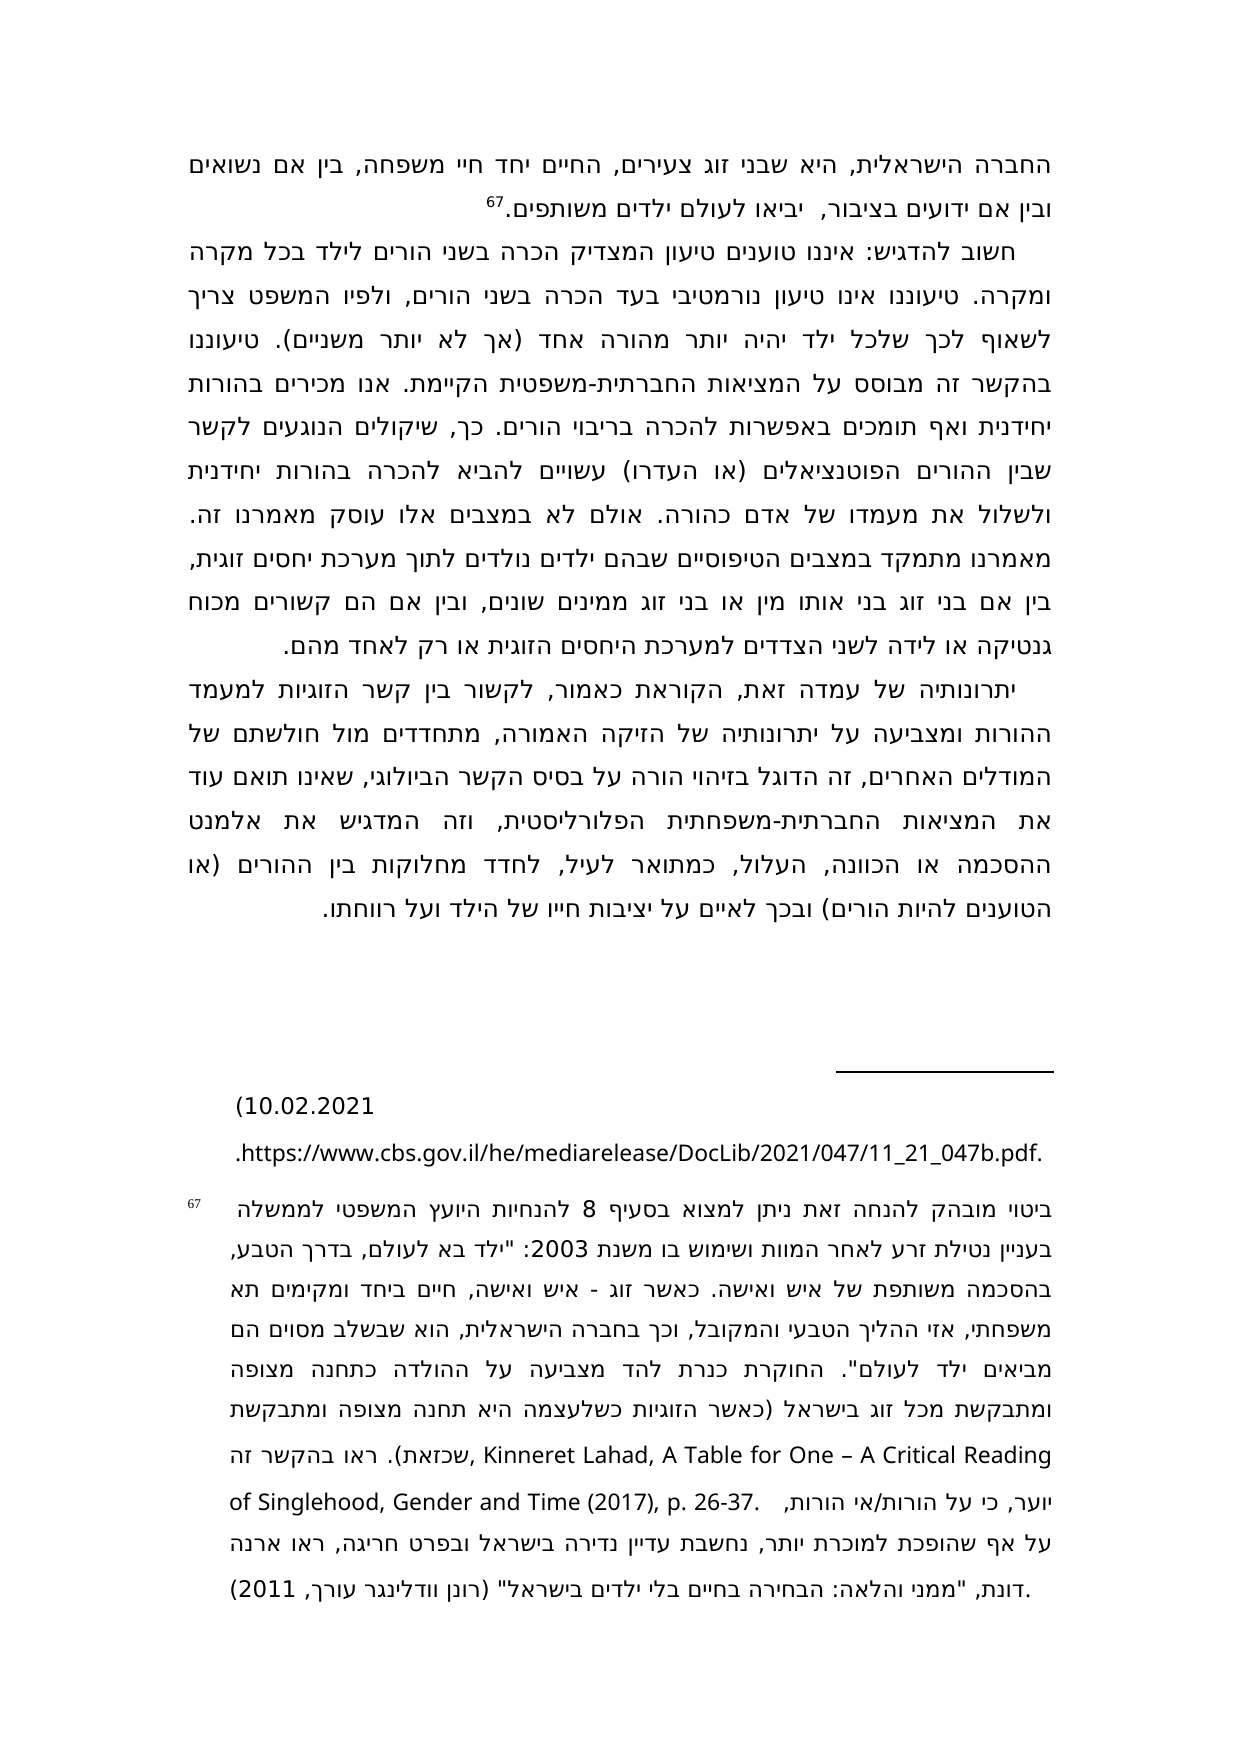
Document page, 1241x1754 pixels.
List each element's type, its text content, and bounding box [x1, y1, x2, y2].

text רוב הילדים נולדים מתוך קשר זוגי ואל תוכו, ואף עשויים לגדול לאורך השנים בחיק אותה זוגיות. במובן זה, עמדה זאת משקפת את המציאות החברתית. ראוי כי המשפט יהלום את המציאות המשפחתית-חברתית של חיי הילד, לטובתו ולטובת יתר בני המשפחה. הכרה במציאות זאת משמרת ודאות ויציבות בחיי הילד ומגנה עליו מפני זעזועים שעלולים להתרחש עם פרידת הוריו. הבנה זו אף תואמת את המציאות החברתית של חיי הזוג. מבחן הזוגיות המדגיש את המקום שיש לקשר בין האם ובן זוגה או בת זוגה, ובין האב ובן או בת זוגו, בקביעת הורותם, מניח (הנחה המבוססת על השכל הישר) כי בני זוג יוצאים אל מסע ההורות יחד. זאת שאיפה הגלומה בקשר הזוגיות, ובמקרים רבים זוגות בוחרים למסד את הקשר הזוגי כשלב מקדמי להפיכתם להורים. הנחה, שיש בה הגיון, בוודאי במאפיינים התרבותיים של החברה הישראלית, היא שבני זוג צעירים, החיים יחד חיי משפחה, בין אם נשואים ובין אם ידועים בציבור, יביאו לעולם ילדים משותפים. [187, 150, 1053, 223]
text יתרונותיה של עמדה זאת, הקוראת כאמור, לקשור בין קשר הזוגיות למעמד ההורות ומצביעה על יתרונותיה של הזיקה האמורה, מתחדדים מול חולשתם של המודלים האחרים, זה הדוגל בזיהוי הורה על בסיס הקשר הביולוגי, שאינו תואם עוד את המציאות החברתית-משפחתית הפלורליסטית, וזה המדגיש את אלמנט ההסכמה או הכוונה, העלול, כמתואר לעיל, לחדד מחלוקות בין ההורים (או הטוענים להיות הורים) ובכך לאיים על יציבות חייו של הילד ועל רווחתו. [187, 675, 1053, 923]
text חשוב להדגיש: איננו טוענים טיעון המצדיק הכרה בשני הורים לילד בכל מקרה ומקרה. טיעוננו אינו טיעון נורמטיבי בעד הכרה בשני הורים, ולפיו המשפט צריך לשאוף לכך שלכל ילד יהיה יותר מהורה אחד (אך לא יותר משניים). טיעוננו בהקשר זה מבוסס על המציאות החברתית-משפטית הקיימת. אנו מכירים בהורות יחידנית ואף תומכים באפשרות להכרה בריבוי הורים. כך, שיקולים הנוגעים לקשר שבין ההורים הפוטנציאלים (או העדרו) עשויים להביא להכרה בהורות יחידנית ולשלול את מעמדו של אדם כהורה. אולם לא במצבים אלו עוסק מאמרנו זה. מאמרנו מתמקד במצבים הטיפוסיים שבהם ילדים נולדים לתוך מערכת יחסים זוגית, בין אם בני זוג בני אותו מין או בני זוג ממינים שונים, ובין אם הם קשורים מכוח גנטיקה או לידה לשני הצדדים למערכת היחסים הזוגית או רק לאחד מהם. [187, 237, 1053, 660]
